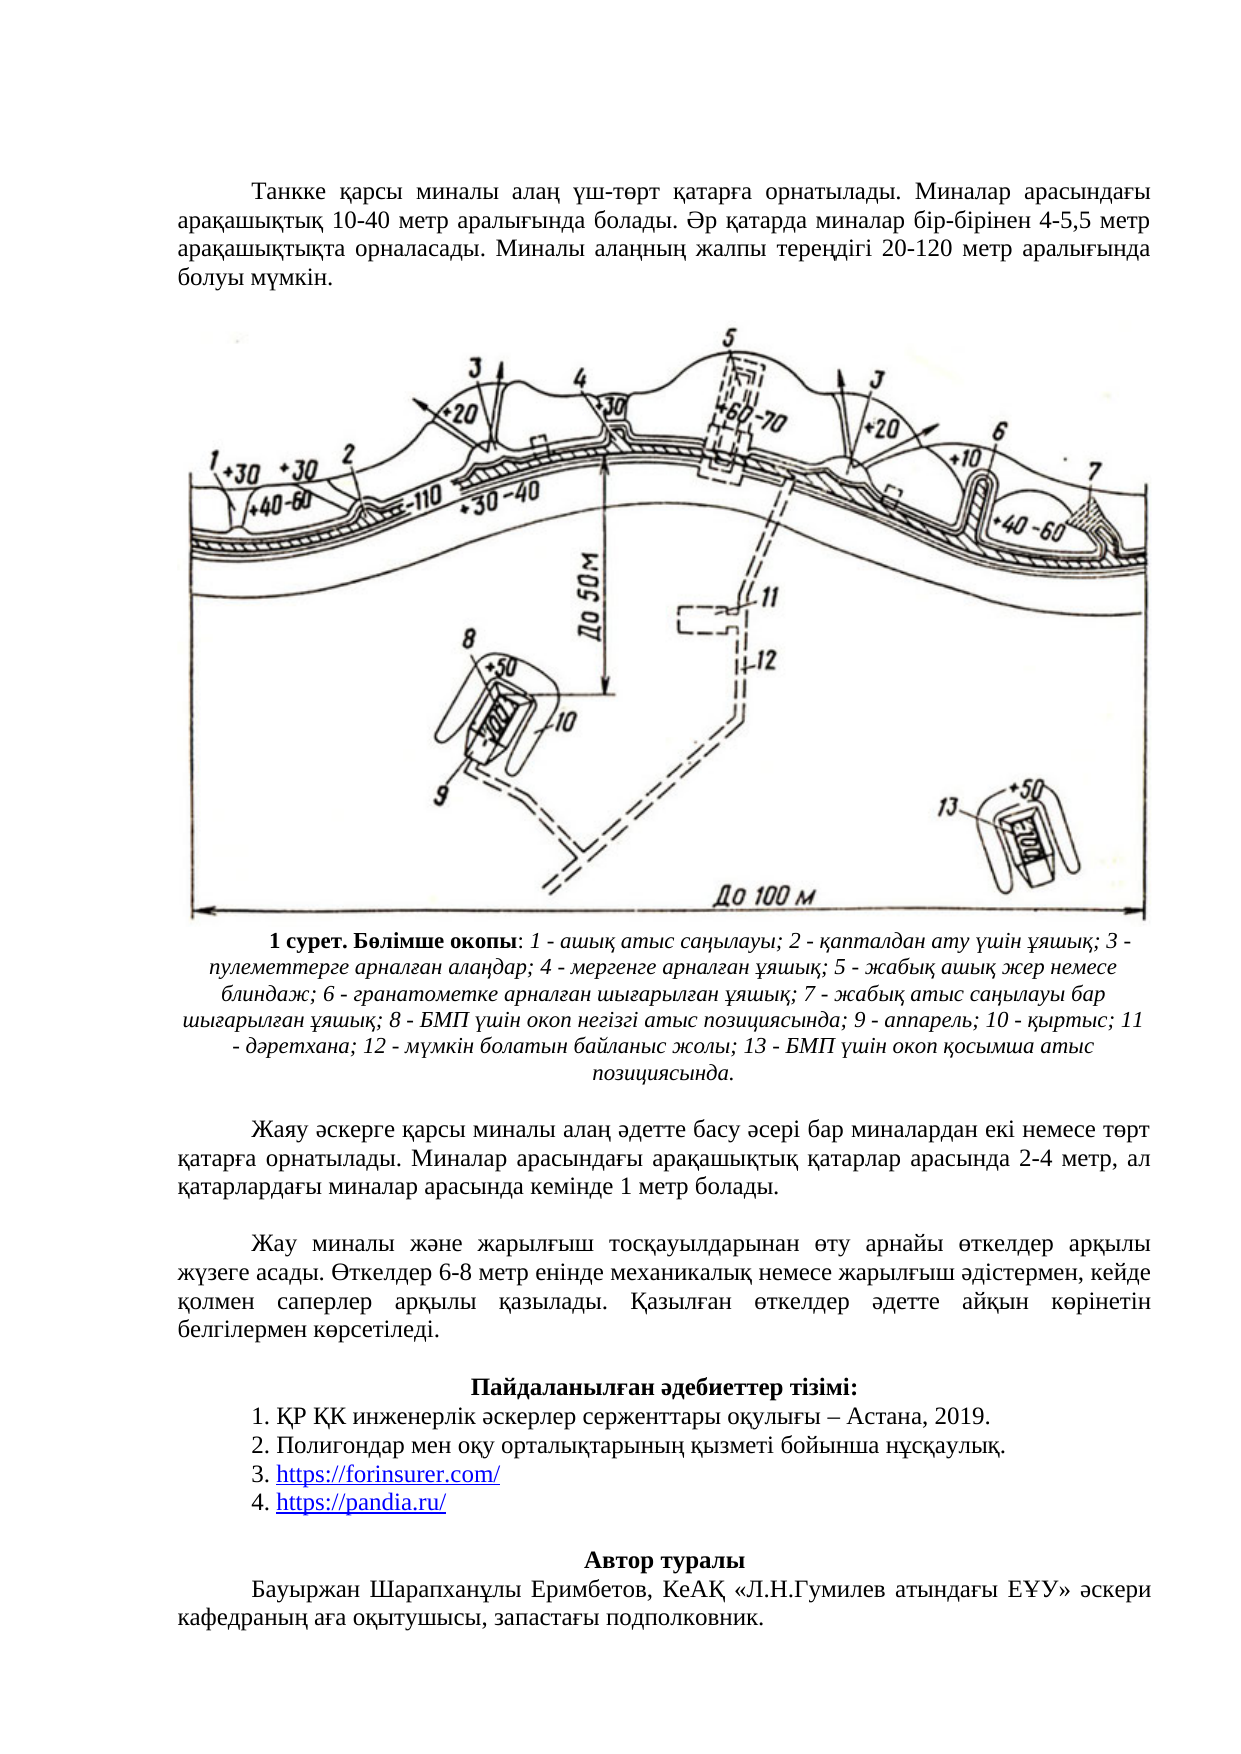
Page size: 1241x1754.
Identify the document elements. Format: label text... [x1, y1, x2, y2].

text Бауыржан Шарапханұлы Еримбетов, КеАҚ «Л.Н.Гумилев атындағы ЕҰУ» әскери кафедраның аға оқытушысы, запастағы подполковник. [177, 1574, 1152, 1631]
text 2. Полигондар мен оқу орталықтарының қызметі бойынша нұсқаулық. [177, 1430, 1152, 1459]
text 3. https://forinsurer.com/ [177, 1459, 1152, 1487]
text 1. ҚР ҚК инженерлік әскерлер серженттары оқулығы – Астана, 2019. [177, 1401, 1152, 1430]
text Жау миналы және жарылғыш тосқауылдарынан өту арнайы өткелдер арқылы жүзеге асады. Өткелдер 6-8 метр енінде механикалық немесе жарылғыш әдістермен, кейде қолмен саперлер арқылы қазылады. Қазылған өткелдер әдетте айқын көрінетін белгілермен көрсетіледі. [177, 1228, 1152, 1343]
text Танкке қарсы миналы алаң үш-төрт қатарға орнатылады. Миналар арасындағы арақашықтық 10-40 метр аралығында болады. Әр қатарда миналар бір-бірінен 4-5,5 метр арақашықтықта орналасады. Миналы алаңның жалпы тереңдігі 20-120 метр аралығында болуы мүмкін. [177, 176, 1152, 291]
text Автор туралы [177, 1545, 1152, 1574]
text Пайдаланылған әдебиеттер тізімі: [177, 1372, 1152, 1401]
text 1 сурет. Бөлімше окопы: 1 - ашық атыс саңылауы; 2 - қапталдан ату үшін ұяшық; 3 - пулеметтерге арналған алаңдар; 4 - мергенге арналған ұяшық; 5 - жабық ашық жер немесе блиндаж; 6 - гранатометке арналған шығарылған ұяшық; 7 - жабық атыс саңылауы бар шығарылған ұяшық; 8 - БМП үшін окоп негізгі атыс позициясында; 9 - аппарель; 10 - қыртыс; 11 - дәретхана; 12 - мүмкін болатын байланыс жолы; 13 - БМП үшін окоп қосымша атыс позициясында. [177, 927, 1152, 1085]
picture [177, 320, 1152, 927]
text Жаяу әскерге қарсы миналы алаң әдетте басу әсері бар миналардан екі немесе төрт қатарға орнатылады. Миналар арасындағы арақашықтық қатарлар арасында 2-4 метр, ал қатарлардағы миналар арасында кемінде 1 метр болады. [177, 1114, 1152, 1200]
text 4. https://pandia.ru/ [177, 1487, 1152, 1516]
